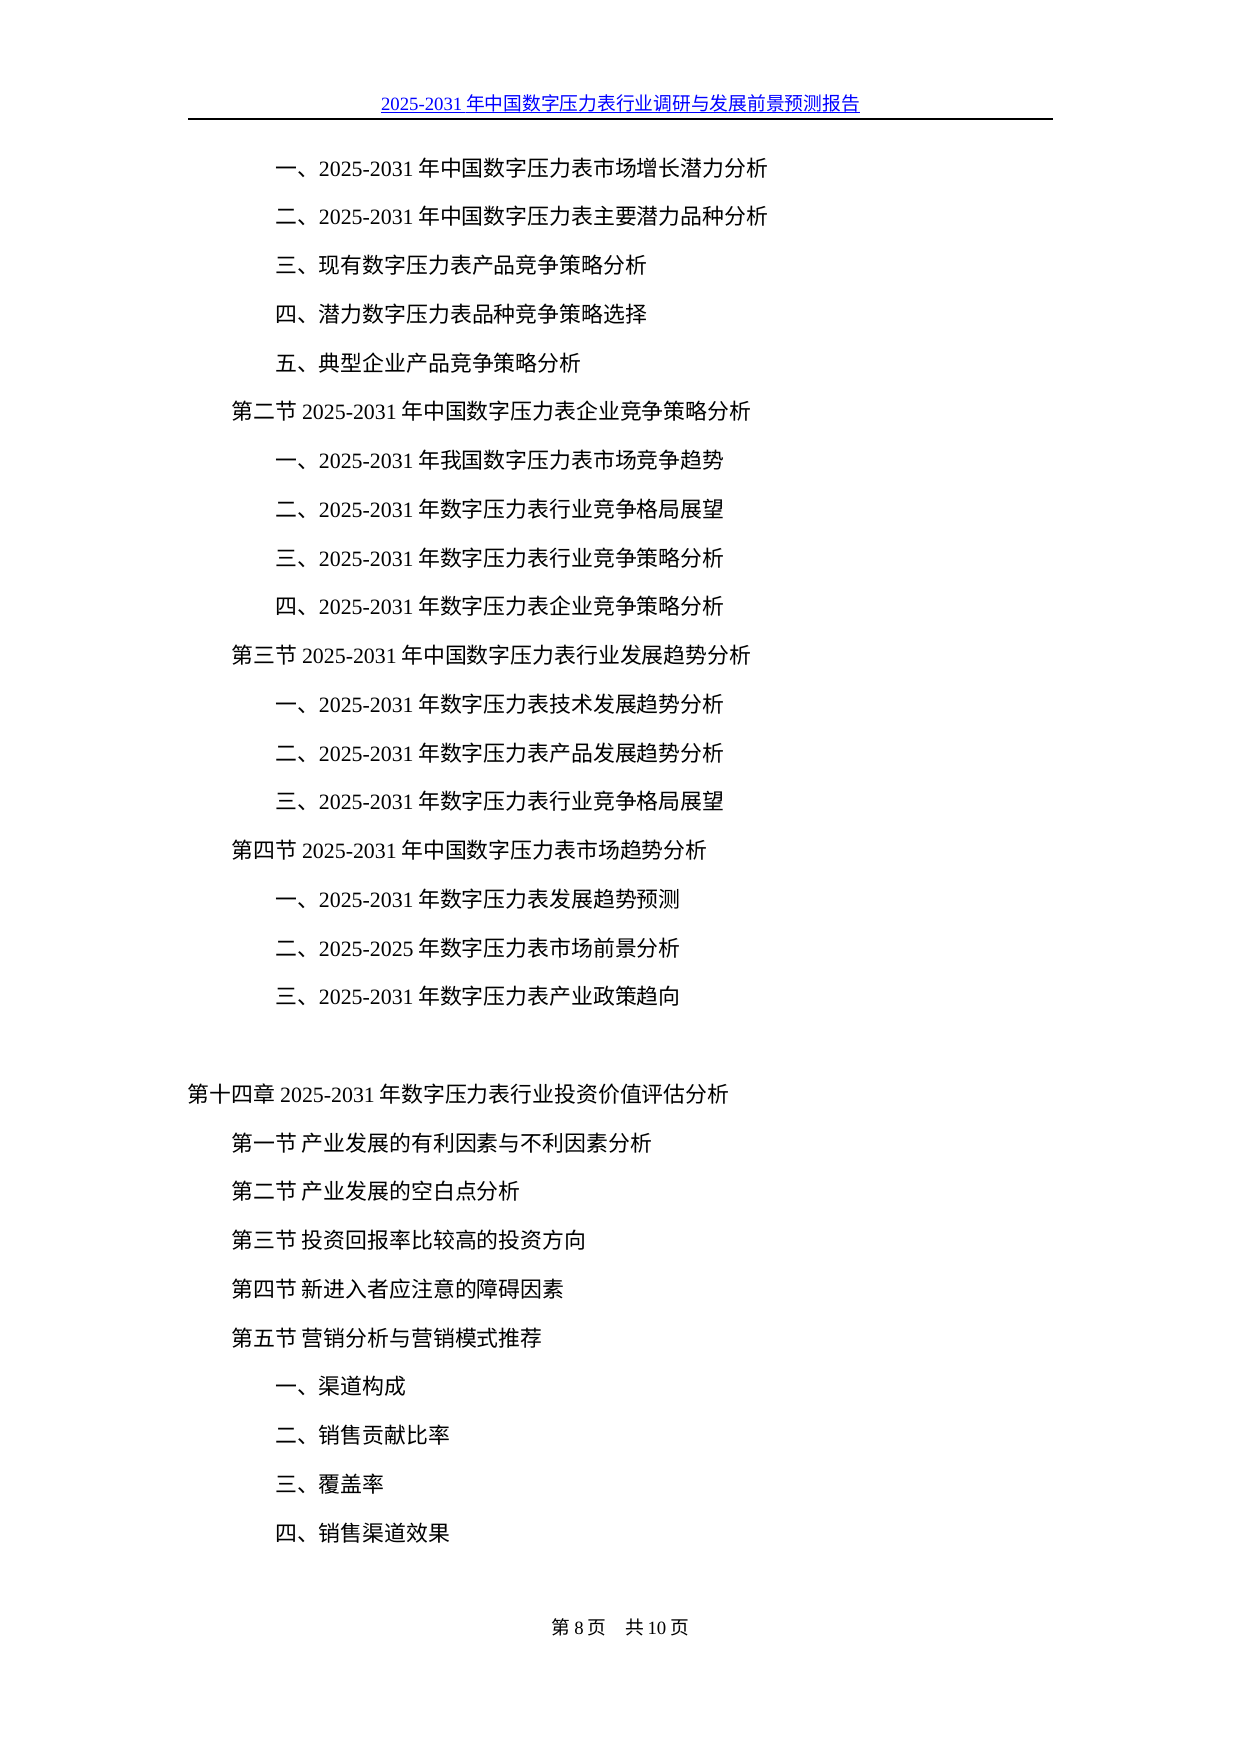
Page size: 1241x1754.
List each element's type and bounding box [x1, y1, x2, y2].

text [187, 150, 1053, 1548]
